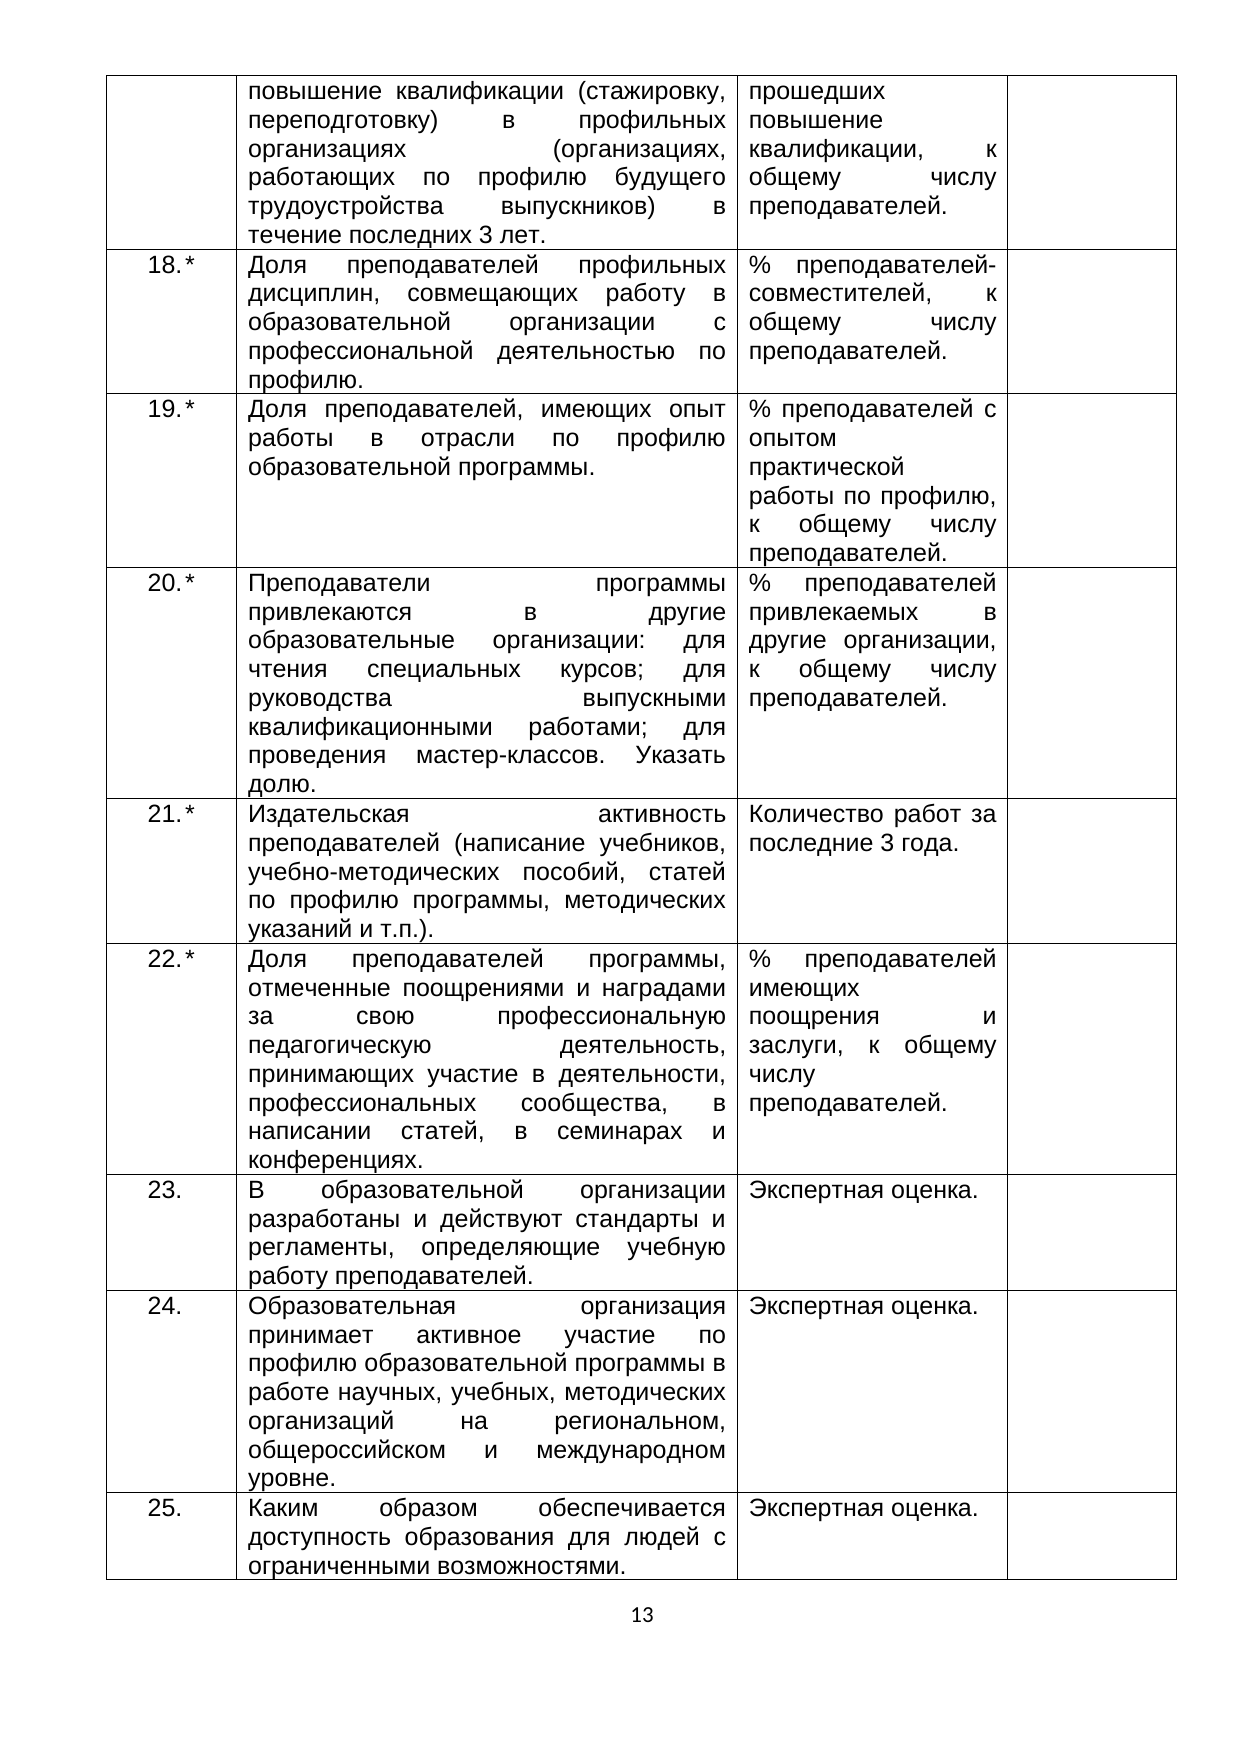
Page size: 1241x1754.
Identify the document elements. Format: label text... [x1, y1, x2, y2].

table_cell [1008, 1291, 1176, 1492]
table_cell [1008, 568, 1176, 798]
table_cell Доля преподавателей программы, отмеченные поощрениями и наградами за свою профессиональную педагогическую деятельность, принимающих участие в деятельности, профессиональных сообщества, в написании статей, в семинарах и конференциях. [237, 944, 737, 1174]
table_cell [107, 1291, 236, 1492]
table_cell Экспертная оценка. [738, 1291, 1007, 1492]
table_cell Доля преподавателей, имеющих опыт работы в отрасли по профилю образовательной программы. [237, 394, 737, 567]
table_cell Образовательная организация принимает активное участие по профилю образовательной программы в работе научных, учебных, методических организаций на региональном, общероссийском и международном уровне. [237, 1291, 737, 1492]
table_cell % преподавателей привлекаемых в другие организации, к общему числу преподавателей. [738, 568, 1007, 798]
table_cell [1008, 1175, 1176, 1290]
table_cell В образовательной организации разработаны и действуют стандарты и регламенты, определяющие учебную работу преподавателей. [237, 1175, 737, 1290]
table_cell * [107, 568, 236, 798]
table_cell * [107, 76, 236, 248]
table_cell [738, 76, 1007, 248]
table_cell [1008, 250, 1176, 393]
table_cell [1008, 944, 1176, 1174]
table_cell % преподавателей с опытом практической работы по профилю, к общему числу преподавателей. [738, 394, 1007, 567]
table_cell [107, 1175, 236, 1290]
table_cell Издательская активность преподавателей (написание учебников, учебно-методических пособий, статей по профилю программы, методических указаний и т.п.). [237, 799, 737, 943]
table_cell Доля преподавателей профильных дисциплин, совмещающих работу в образовательной организации с профессиональной деятельностью по профилю. [237, 250, 737, 393]
table_cell * [107, 250, 236, 393]
table_cell [1008, 1493, 1176, 1579]
table_cell [1008, 76, 1176, 248]
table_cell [237, 76, 737, 248]
table_cell Каким образом обеспечивается доступность образования для людей с ограниченными возможностями. [237, 1493, 737, 1579]
table_cell [107, 1493, 236, 1579]
table_cell Экспертная оценка. [738, 1175, 1007, 1290]
table_cell [1008, 799, 1176, 943]
table_cell * [107, 799, 236, 943]
table_cell * [107, 394, 236, 567]
table_cell Количество работ за последние 3 года. [738, 799, 1007, 943]
table_cell Экспертная оценка. [738, 1493, 1007, 1579]
table_cell Преподаватели программы привлекаются в другие образовательные организации: для чтения специальных курсов; для руководства выпускными квалификационными работами; для проведения мастер-классов. Указать долю. [237, 568, 737, 798]
table_cell [1008, 394, 1176, 567]
table_cell * [107, 944, 236, 1174]
table_cell % преподавателей имеющих поощрения и заслуги, к общему числу преподавателей. [738, 944, 1007, 1174]
table_cell % преподавателей-совместителей, к общему числу преподавателей. [738, 250, 1007, 393]
